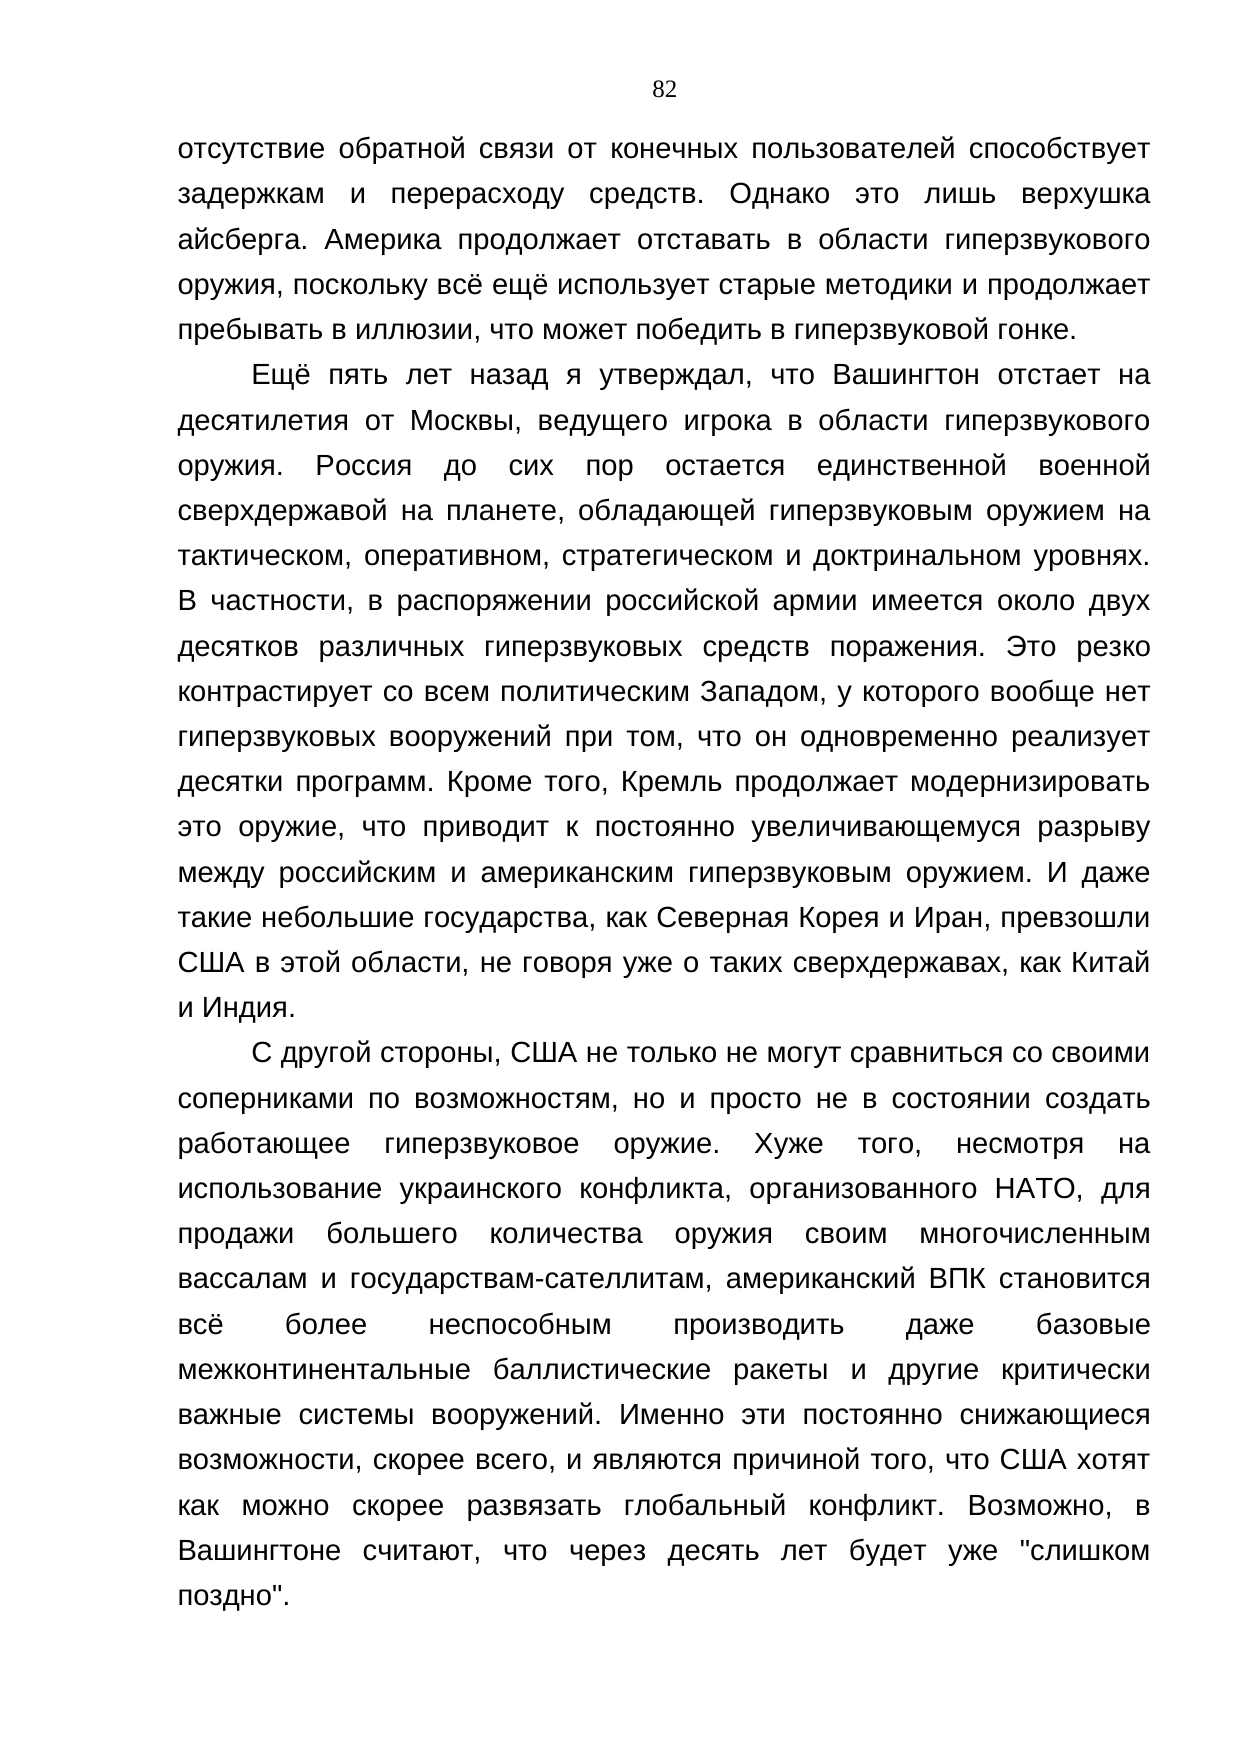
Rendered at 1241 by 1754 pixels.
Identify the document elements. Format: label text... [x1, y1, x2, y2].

text Ещё пять лет назад я утверждал, что Вашингтон отстает на десятилетия от Москвы, ведущего игрока в области гиперзвукового оружия. Россия до сих пор остается единственной военной сверхдержавой на планете, обладающей гиперзвуковым оружием на тактическом, оперативном, стратегическом и доктринальном уровнях. В частности, в распоряжении российской армии имеется около двух десятков различных гиперзвуковых средств поражения. Это резко контрастирует со всем политическим Западом, у которого вообще нет гиперзвуковых вооружений при том, что он одновременно реализует десятки программ. Кроме того, Кремль продолжает модернизировать это оружие, что приводит к постоянно увеличивающемуся разрыву между российским и американским гиперзвуковым оружием. И даже такие небольшие государства, как Северная Корея и Иран, превзошли США в этой области, не говоря уже о таких сверхдержавах, как Китай и Индия. [177, 357, 1152, 1024]
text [177, 131, 1152, 346]
text С другой стороны, США не только не могут сравниться со своими соперниками по возможностям, но и просто не в состоянии создать работающее гиперзвуковое оружие. Хуже того, несмотря на использование украинского конфликта, организованного НАТО, для продажи большего количества оружия своим многочисленным вассалам и государствам-сателлитам, американский ВПК становится всё более неспособным производить даже базовые межконтинентальные баллистические ракеты и другие критически важные системы вооружений. Именно эти постоянно снижающиеся возможности, скорее всего, и являются причиной того, что США хотят как можно скорее развязать глобальный конфликт. Возможно, в Вашингтоне считают, что через десять лет будет уже "слишком поздно". [177, 1035, 1152, 1611]
